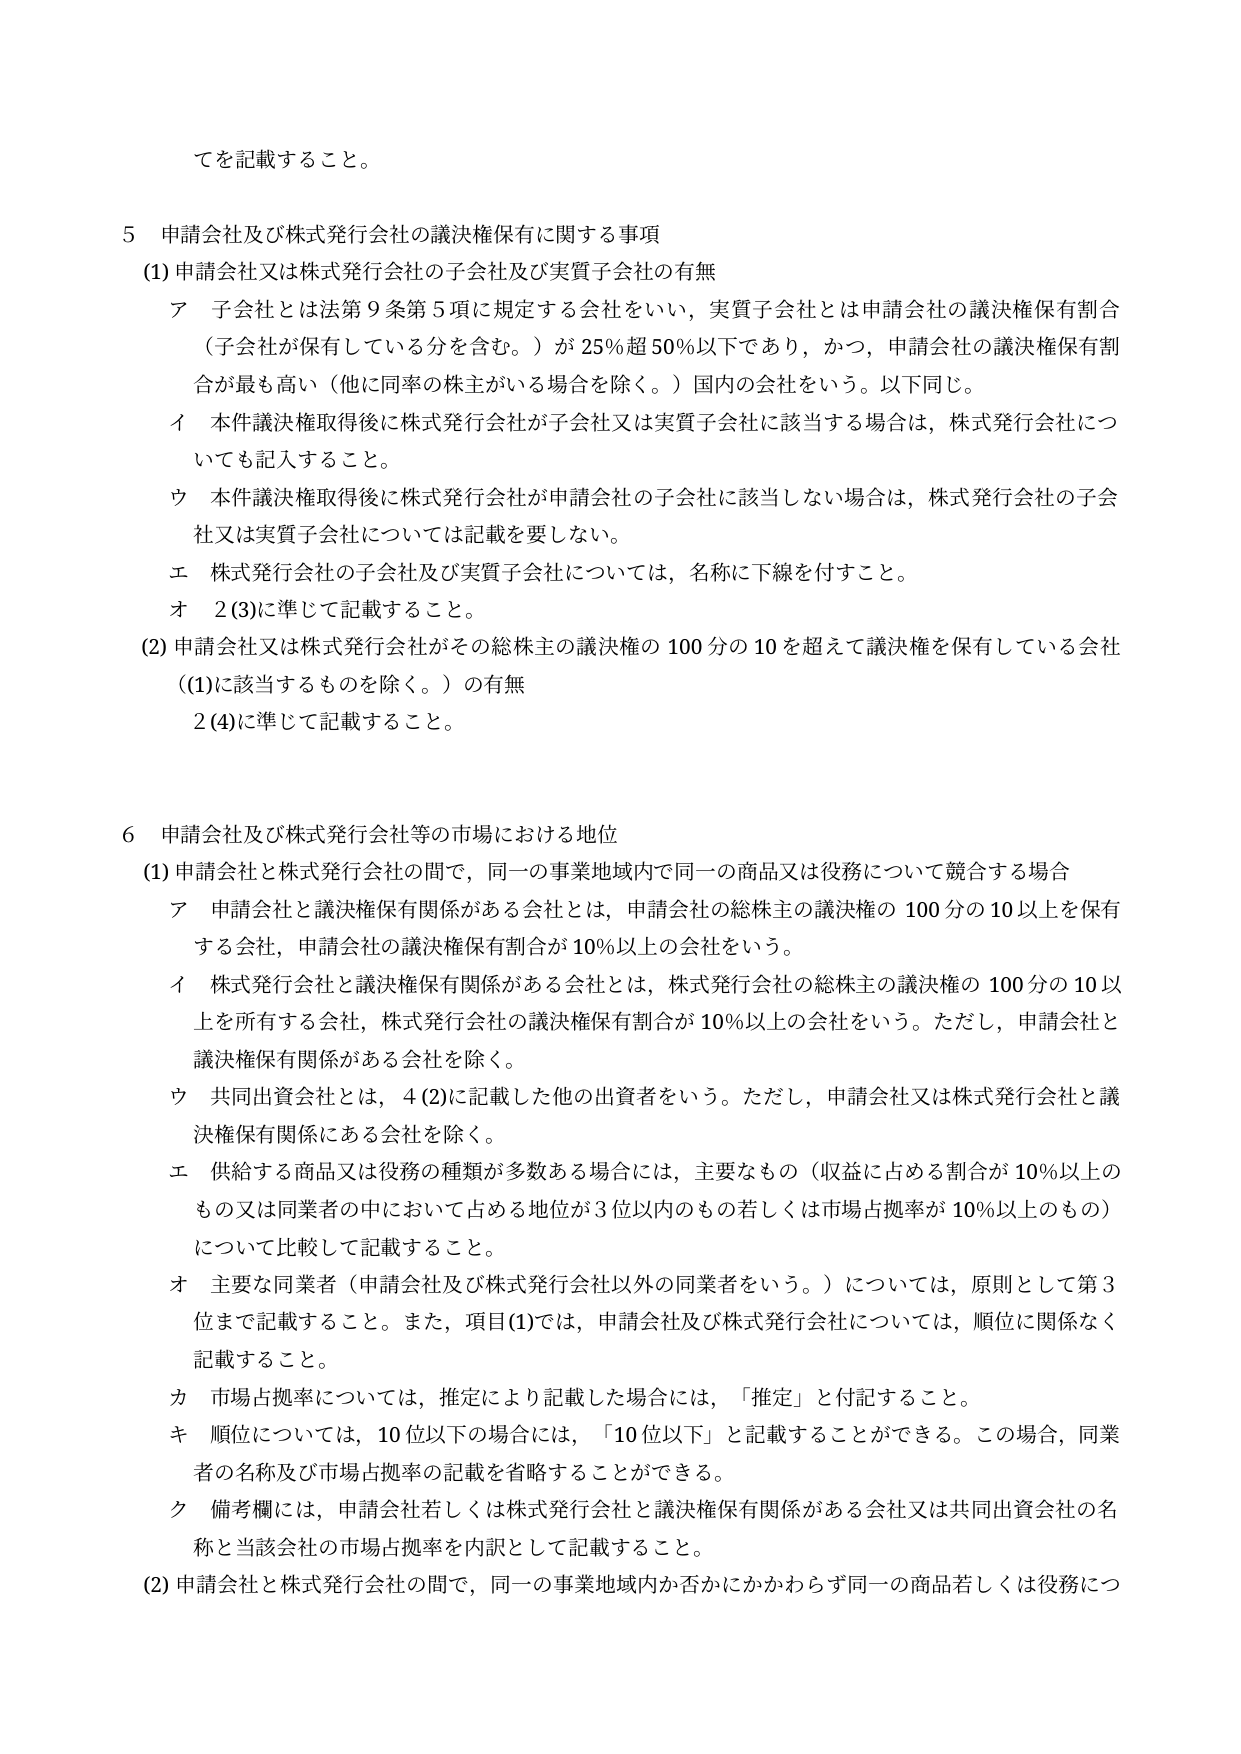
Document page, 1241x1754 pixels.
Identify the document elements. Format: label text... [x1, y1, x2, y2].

text (1) 申請会社又は株式発行会社の子会社及び実質子会社の有無 [143, 248, 1122, 286]
text ６ 申請会社及び株式発行会社等の市場における地位 [118, 811, 1122, 848]
text イ 本件議決権取得後に株式発行会社が子会社又は実質子会社に該当する場合は，株式発行会社についても記入すること。 [168, 398, 1122, 473]
text オ 主要な同業者（申請会社及び株式発行会社以外の同業者をいう。）については，原則として第３位まで記載すること。また，項目(1)では，申請会社及び株式発行会社については，順位に関係なく記載すること。 [168, 1261, 1122, 1373]
text ウ 本件議決権取得後に株式発行会社が申請会社の子会社に該当しない場合は，株式発行会社の子会社又は実質子会社については記載を要しない。 [168, 473, 1122, 548]
text ア 子会社とは法第９条第５項に規定する会社をいい，実質子会社とは申請会社の議決権保有割合（子会社が保有している分を含む。）が25％超50％以下であり，かつ，申請会社の議決権保有割合が最も高い（他に同率の株主がいる場合を除く。）国内の会社をいう。以下同じ。 [168, 286, 1122, 398]
text エ 株式発行会社の子会社及び実質子会社については，名称に下線を付すこと。 [168, 548, 1122, 586]
text ク 備考欄には，申請会社若しくは株式発行会社と議決権保有関係がある会社又は共同出資会社の名称と当該会社の市場占拠率を内訳として記載すること。 [168, 1486, 1122, 1561]
text カ 市場占拠率については，推定により記載した場合には，「推定」と付記すること。 [168, 1373, 1122, 1411]
text イ 株式発行会社と議決権保有関係がある会社とは，株式発行会社の総株主の議決権の100分の10以上を所有する会社，株式発行会社の議決権保有割合が10％以上の会社をいう。ただし，申請会社と議決権保有関係がある会社を除く。 [168, 961, 1122, 1073]
text キ 順位については，10位以下の場合には，「10位以下」と記載することができる。この場合，同業者の名称及び市場占拠率の記載を省略することができる。 [168, 1411, 1122, 1486]
text ２(4)に準じて記載すること。 [168, 698, 1122, 736]
text ウ 共同出資会社とは，４(2)に記載した他の出資者をいう。ただし，申請会社又は株式発行会社と議決権保有関係にある会社を除く。 [168, 1073, 1122, 1148]
text オ ２(3)に準じて記載すること。 [168, 586, 1122, 623]
text ５ 申請会社及び株式発行会社の議決権保有に関する事項 [118, 211, 1122, 248]
text (1) 申請会社と株式発行会社の間で，同一の事業地域内で同一の商品又は役務について競合する場合 [143, 848, 1122, 886]
text (2) 申請会社又は株式発行会社がその総株主の議決権の100分の10を超えて議決権を保有している会社（(1)に該当するものを除く。）の有無 [141, 623, 1122, 698]
text ア 申請会社と議決権保有関係がある会社とは，申請会社の総株主の議決権の100分の10以上を保有する会社，申請会社の議決権保有割合が10％以上の会社をいう。 [168, 886, 1122, 961]
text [168, 136, 1122, 173]
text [143, 1561, 1122, 1598]
text エ 供給する商品又は役務の種類が多数ある場合には，主要なもの（収益に占める割合が10％以上のもの又は同業者の中において占める地位が３位以内のもの若しくは市場占拠率が10％以上のもの）について比較して記載すること。 [168, 1148, 1122, 1261]
